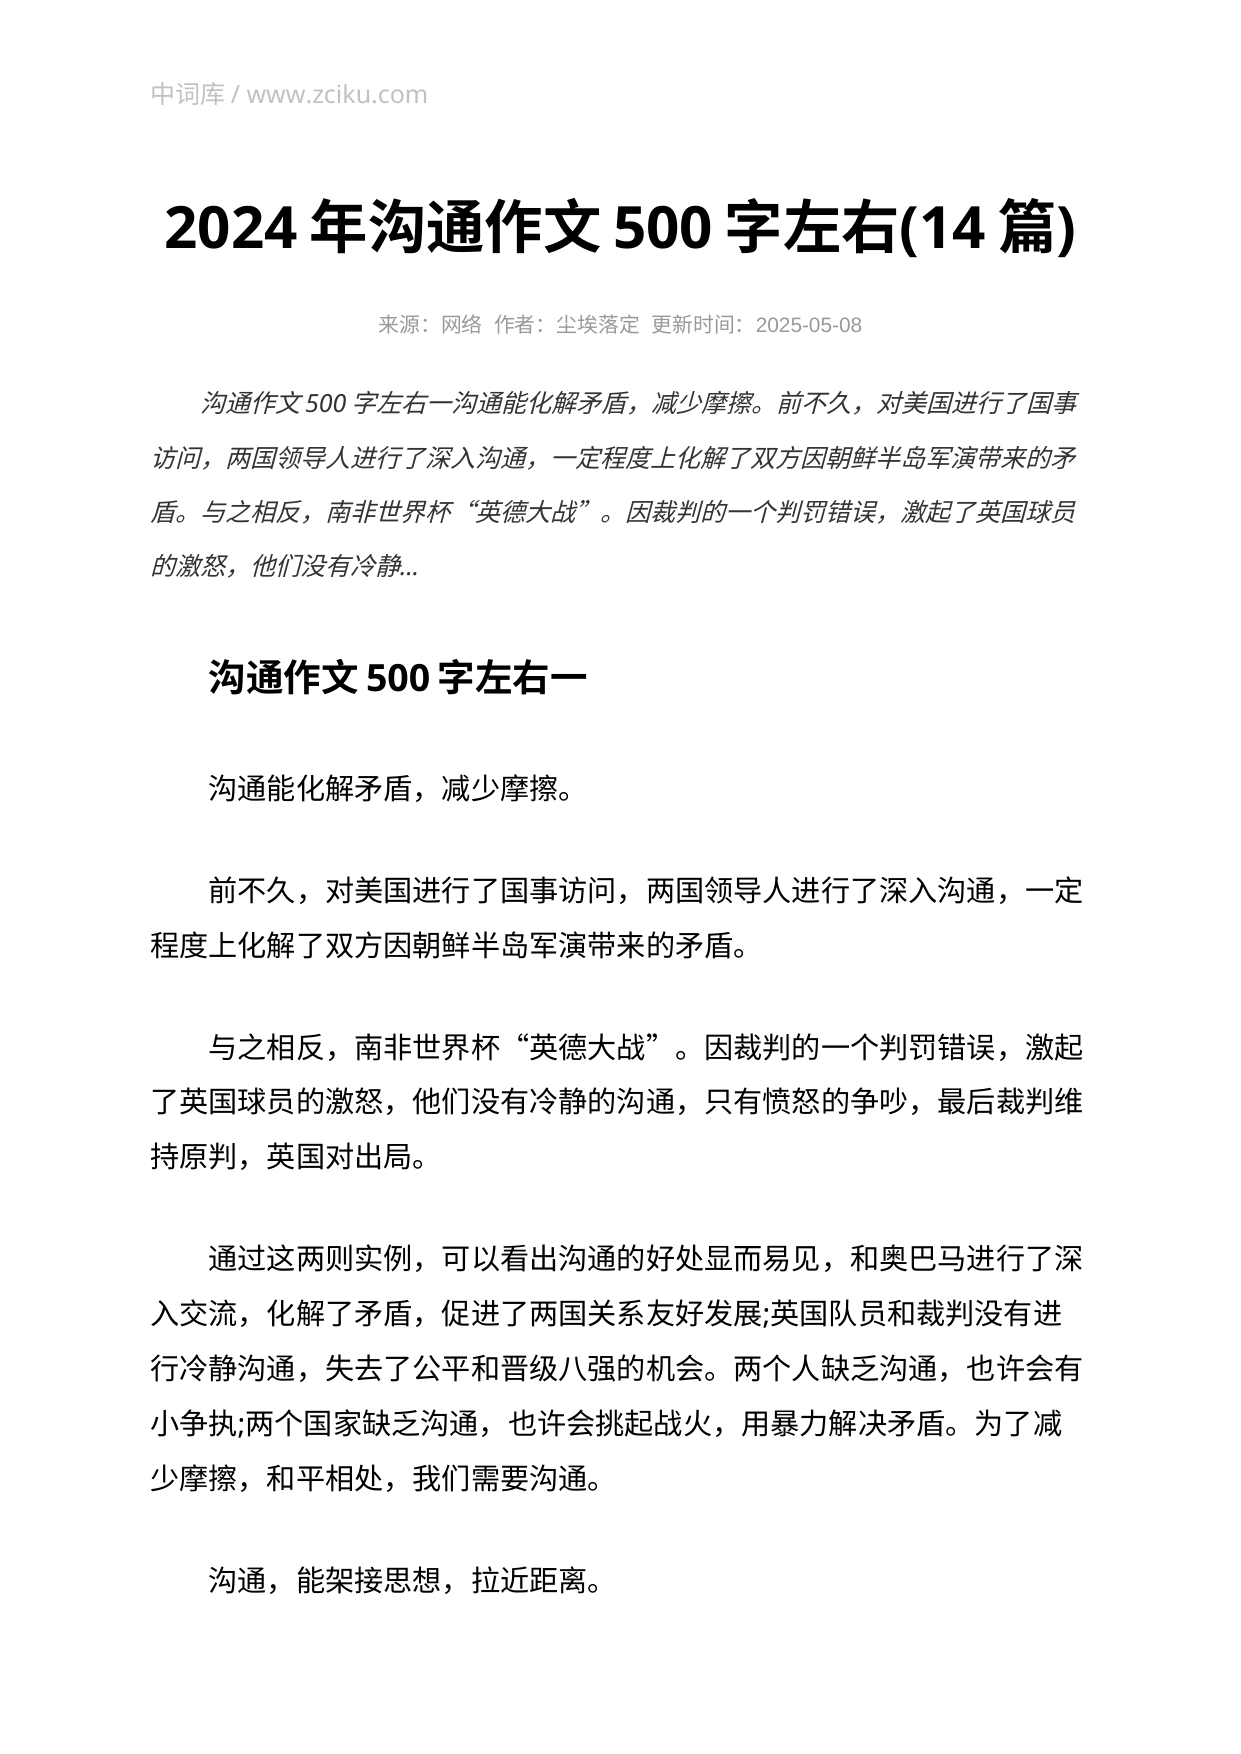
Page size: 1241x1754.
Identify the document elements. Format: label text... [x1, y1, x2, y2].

text 与之相反，南非世界杯“英德大战”。因裁判的一个判罚错误，激起了英国球员的激怒，他们没有冷静的沟通，只有愤怒的争吵，最后裁判维持原判，英国对出局。 [150, 1024, 1090, 1176]
text 沟通能化解矛盾，减少摩擦。 [150, 766, 1090, 808]
text 沟通，能架接思想，拉近距离。 [150, 1557, 1090, 1599]
text 沟通作文500字左右一沟通能化解矛盾，减少摩擦。前不久，对美国进行了国事访问，两国领导人进行了深入沟通，一定程度上化解了双方因朝鲜半岛军演带来的矛盾。与之相反，南非世界杯“英德大战”。因裁判的一个判罚错误，激起了英国球员的激怒，他们没有冷静... [150, 384, 1090, 583]
text 通过这两则实例，可以看出沟通的好处显而易见，和奥巴马进行了深入交流，化解了矛盾，促进了两国关系友好发展;英国队员和裁判没有进行冷静沟通，失去了公平和晋级八强的机会。两个人缺乏沟通，也许会有小争执;两个国家缺乏沟通，也许会挑起战火，用暴力解决矛盾。为了减少摩擦，和平相处，我们需要沟通。 [150, 1236, 1090, 1498]
subtitle 2024年沟通作文500字左右(14篇) [150, 181, 1090, 266]
text 沟通作文500字左右一 [150, 648, 1090, 703]
text 来源：网络 作者：尘埃落定 更新时间：2025-05-08 [150, 313, 1090, 337]
text 前不久，对美国进行了国事访问，两国领导人进行了深入沟通，一定程度上化解了双方因朝鲜半岛军演带来的矛盾。 [150, 867, 1090, 965]
